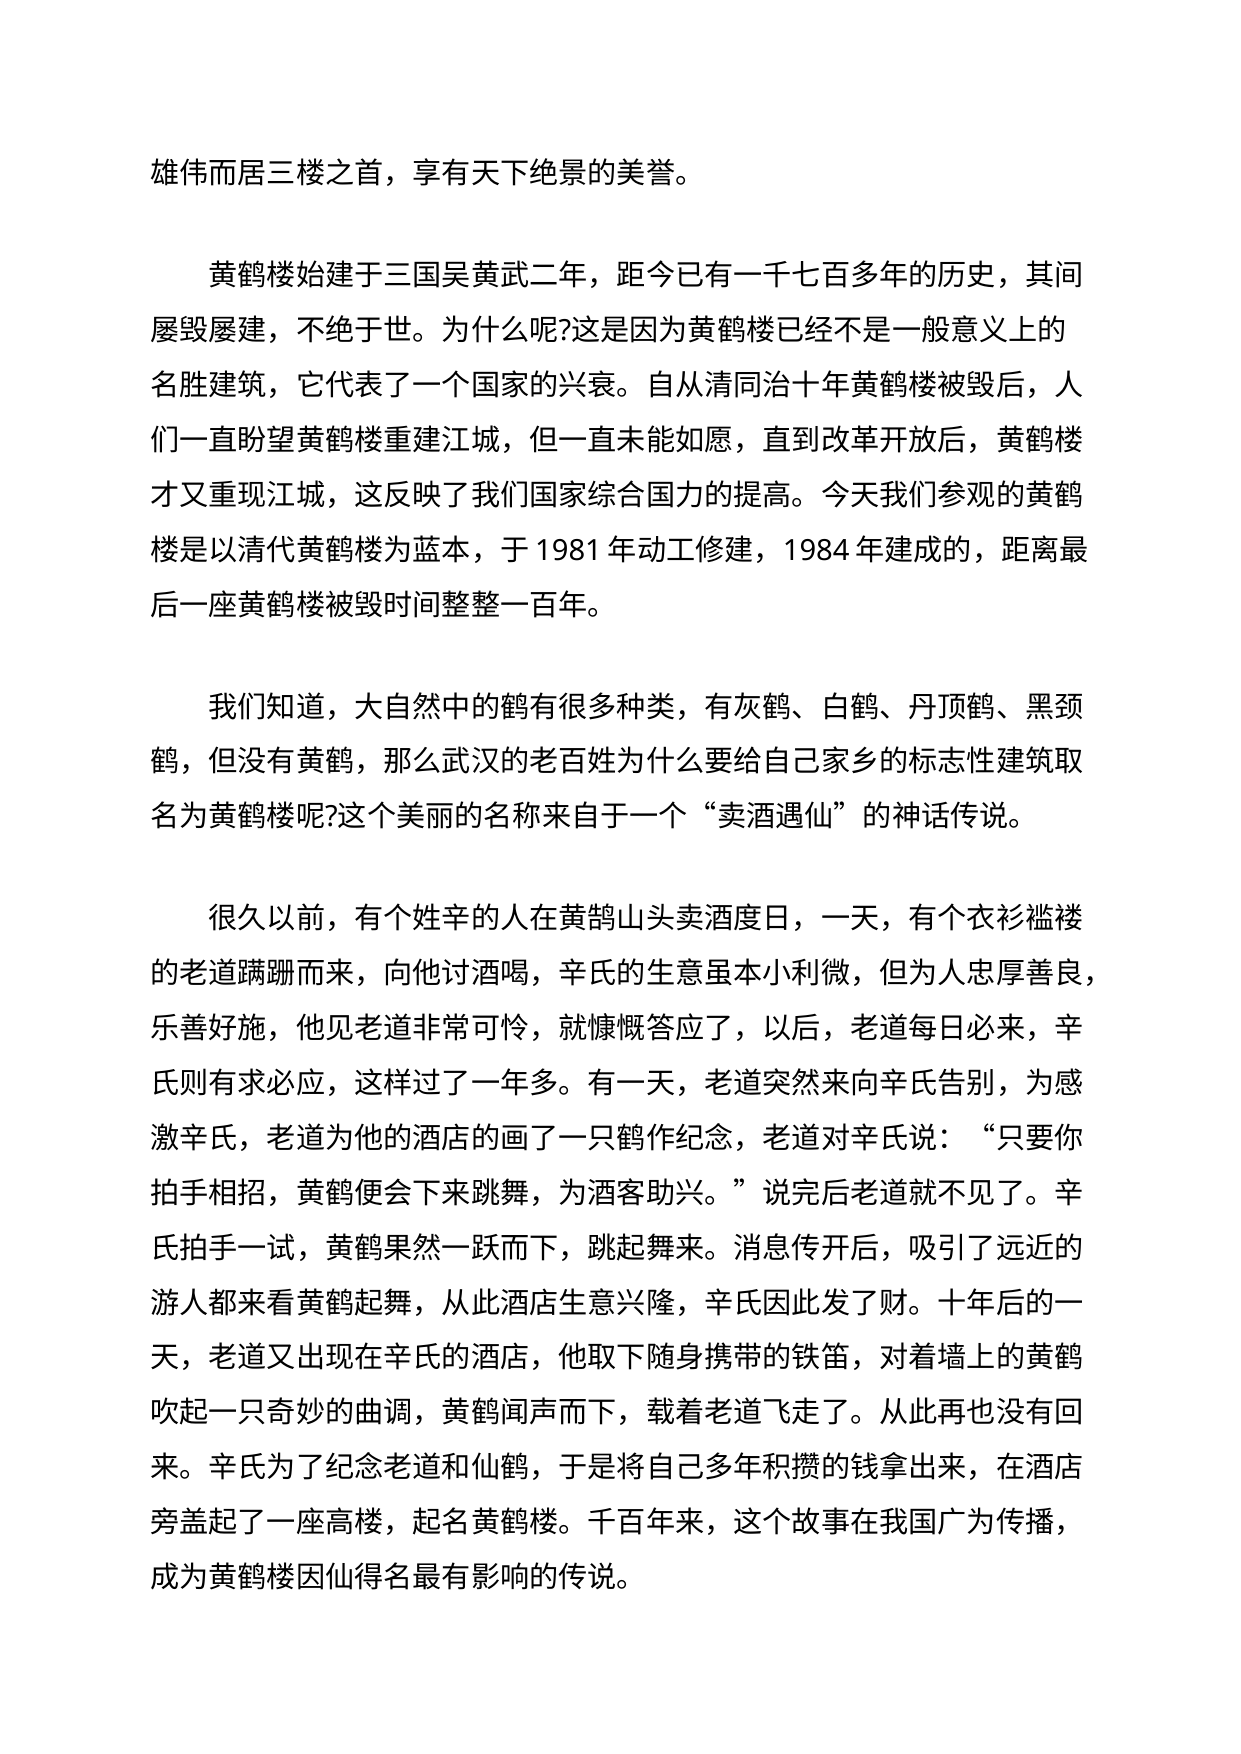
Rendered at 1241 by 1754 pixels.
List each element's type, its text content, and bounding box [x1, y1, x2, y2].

text 我们知道，大自然中的鹤有很多种类，有灰鹤、白鹤、丹顶鹤、黑颈鹤，但没有黄鹤，那么武汉的老百姓为什么要给自己家乡的标志性建筑取名为黄鹤楼呢?这个美丽的名称来自于一个“卖酒遇仙”的神话传说。 [150, 683, 1090, 835]
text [150, 150, 1090, 192]
text 黄鹤楼始建于三国吴黄武二年，距今已有一千七百多年的历史，其间屡毁屡建，不绝于世。为什么呢?这是因为黄鹤楼已经不是一般意义上的名胜建筑，它代表了一个国家的兴衰。自从清同治十年黄鹤楼被毁后，人们一直盼望黄鹤楼重建江城，但一直未能如愿，直到改革开放后，黄鹤楼才又重现江城，这反映了我们国家综合国力的提高。今天我们参观的黄鹤楼是以清代黄鹤楼为蓝本，于1981年动工修建，1984年建成的，距离最后一座黄鹤楼被毁时间整整一百年。 [150, 252, 1090, 624]
text 很久以前，有个姓辛的人在黄鹄山头卖酒度日，一天，有个衣衫褴褛的老道蹒跚而来，向他讨酒喝，辛氏的生意虽本小利微，但为人忠厚善良，乐善好施，他见老道非常可怜，就慷慨答应了，以后，老道每日必来，辛氏则有求必应，这样过了一年多。有一天，老道突然来向辛氏告别，为感激辛氏，老道为他的酒店的画了一只鹤作纪念，老道对辛氏说：“只要你拍手相招，黄鹤便会下来跳舞，为酒客助兴。”说完后老道就不见了。辛氏拍手一试，黄鹤果然一跃而下，跳起舞来。消息传开后，吸引了远近的游人都来看黄鹤起舞，从此酒店生意兴隆，辛氏因此发了财。十年后的一天，老道又出现在辛氏的酒店，他取下随身携带的铁笛，对着墙上的黄鹤吹起一只奇妙的曲调，黄鹤闻声而下，载着老道飞走了。从此再也没有回来。辛氏为了纪念老道和仙鹤，于是将自己多年积攒的钱拿出来，在酒店旁盖起了一座高楼，起名黄鹤楼。千百年来，这个故事在我国广为传播，成为黄鹤楼因仙得名最有影响的传说。 [150, 895, 1090, 1596]
